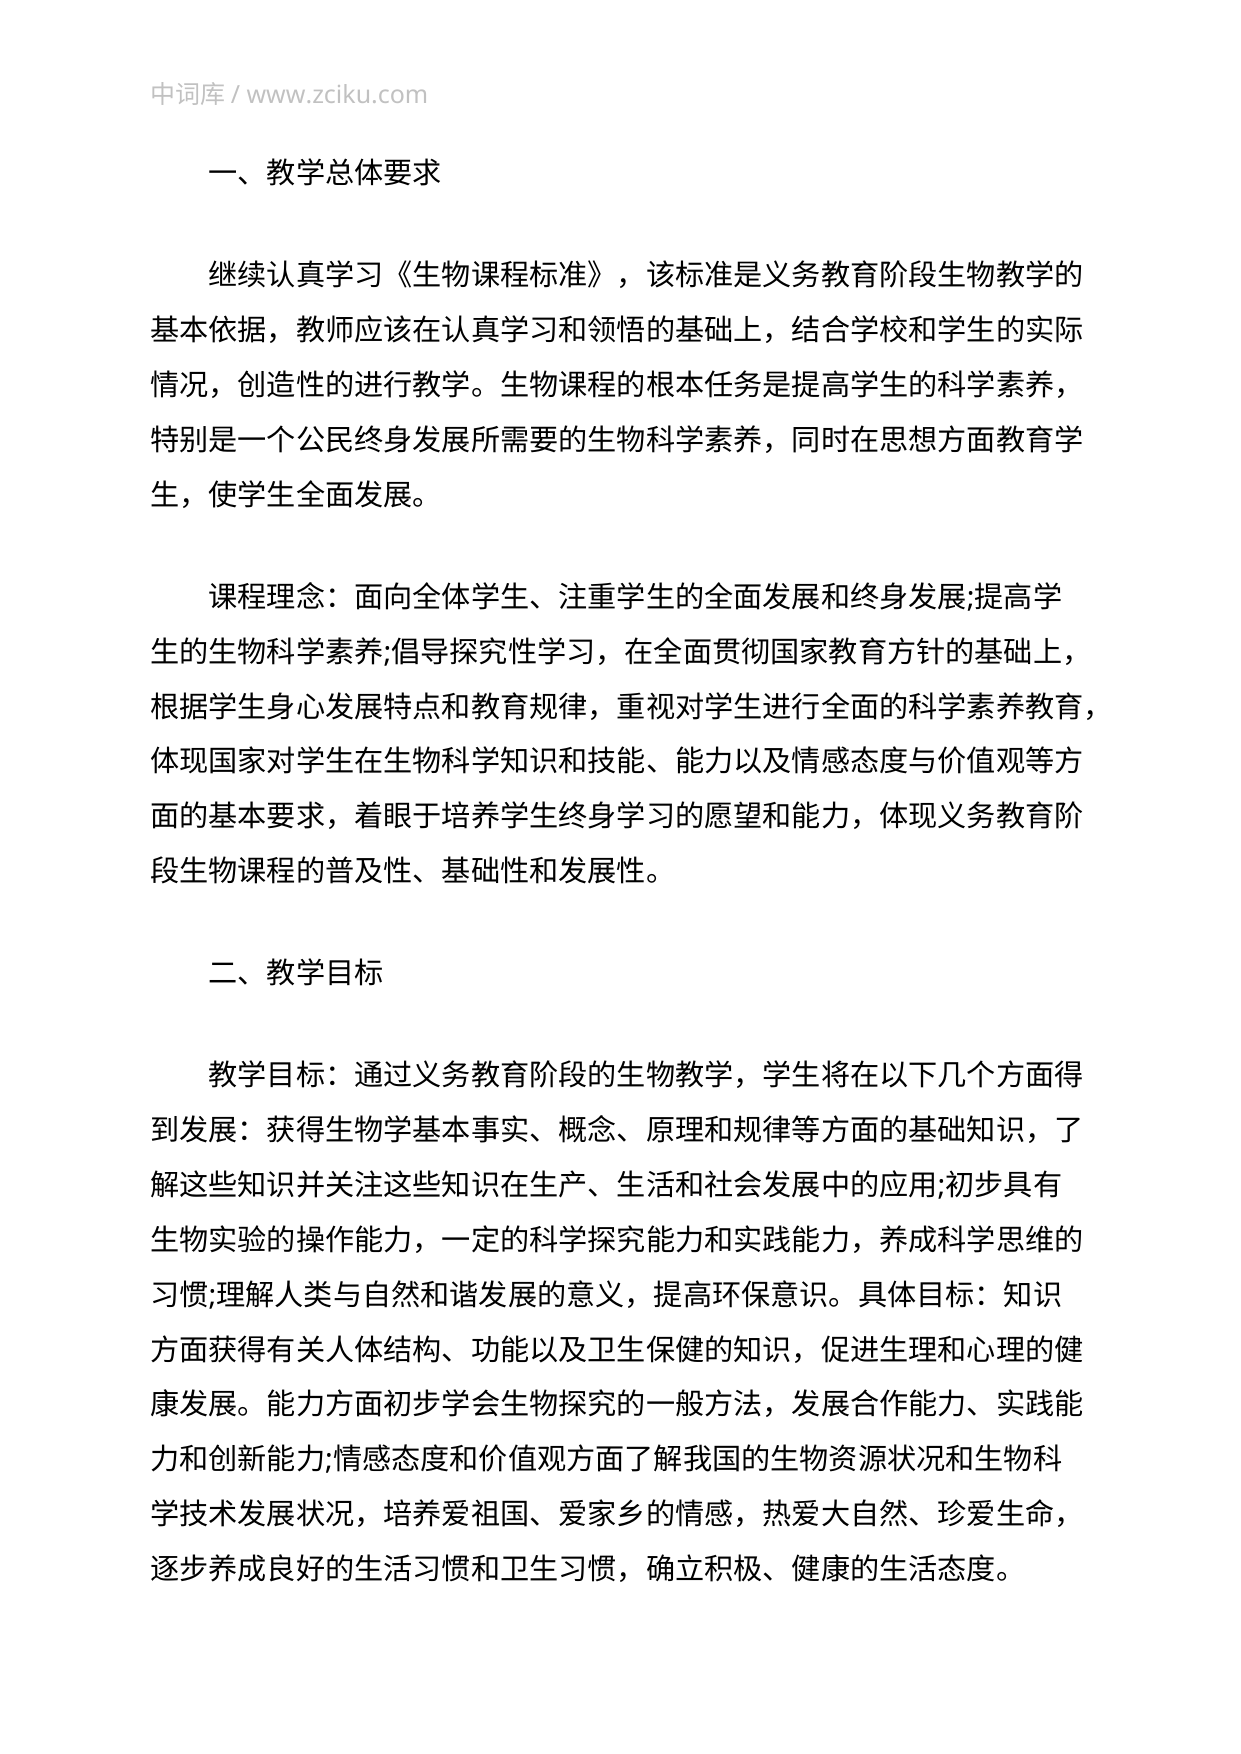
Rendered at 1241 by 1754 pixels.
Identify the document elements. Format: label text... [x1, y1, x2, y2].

text 课程理念：面向全体学生、注重学生的全面发展和终身发展;提高学生的生物科学素养;倡导探究性学习，在全面贯彻国家教育方针的基础上，根据学生身心发展特点和教育规律，重视对学生进行全面的科学素养教育，体现国家对学生在生物科学知识和技能、能力以及情感态度与价值观等方面的基本要求，着眼于培养学生终身学习的愿望和能力，体现义务教育阶段生物课程的普及性、基础性和发展性。 [150, 573, 1090, 890]
text 二、教学目标 [150, 949, 1090, 992]
text 继续认真学习《生物课程标准》，该标准是义务教育阶段生物教学的基本依据，教师应该在认真学习和领悟的基础上，结合学校和学生的实际情况，创造性的进行教学。生物课程的根本任务是提高学生的科学素养，特别是一个公民终身发展所需要的生物科学素养，同时在思想方面教育学生，使学生全面发展。 [150, 252, 1090, 514]
text 教学目标：通过义务教育阶段的生物教学，学生将在以下几个方面得到发展：获得生物学基本事实、概念、原理和规律等方面的基础知识，了解这些知识并关注这些知识在生产、生活和社会发展中的应用;初步具有生物实验的操作能力，一定的科学探究能力和实践能力，养成科学思维的习惯;理解人类与自然和谐发展的意义，提高环保意识。具体目标：知识方面获得有关人体结构、功能以及卫生保健的知识，促进生理和心理的健康发展。能力方面初步学会生物探究的一般方法，发展合作能力、实践能力和创新能力;情感态度和价值观方面了解我国的生物资源状况和生物科学技术发展状况，培养爱祖国、爱家乡的情感，热爱大自然、珍爱生命，逐步养成良好的生活习惯和卫生习惯，确立积极、健康的生活态度。 [150, 1051, 1090, 1588]
text 一、教学总体要求 [150, 150, 1090, 192]
